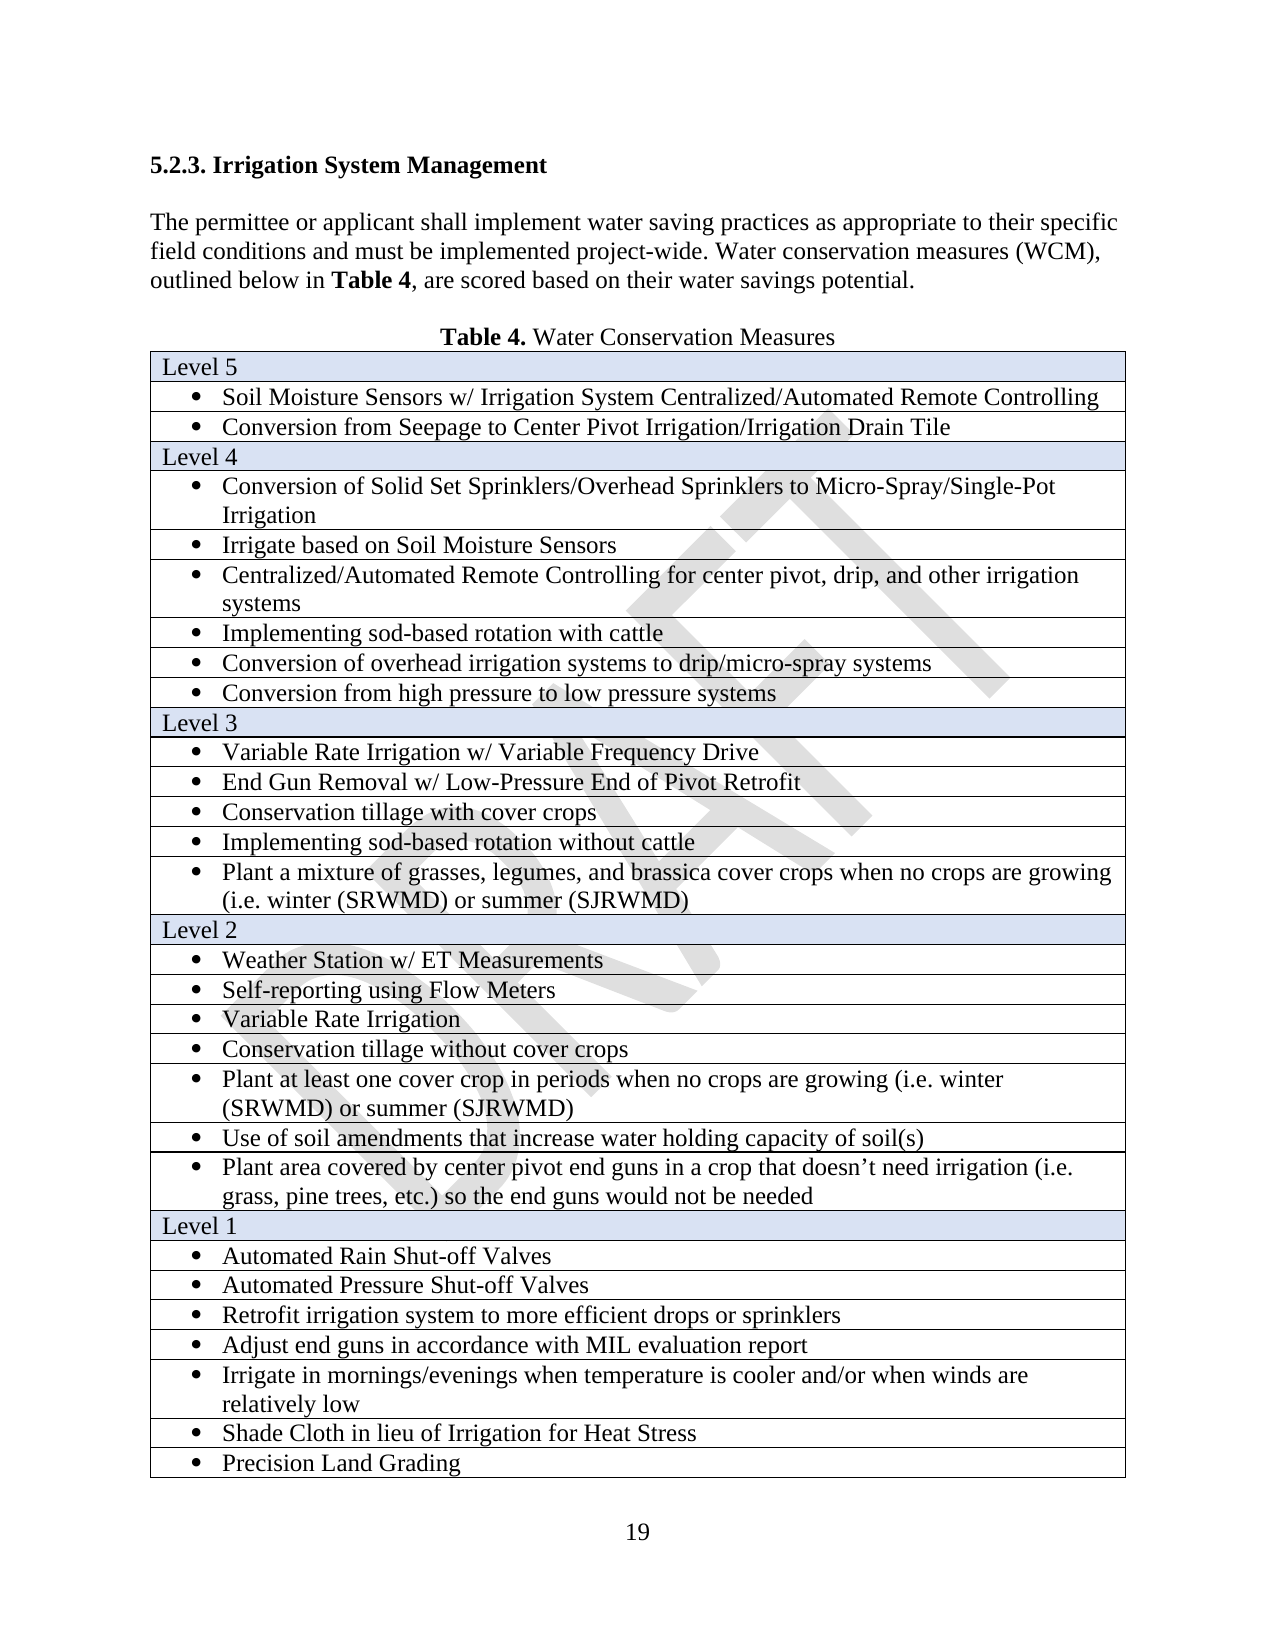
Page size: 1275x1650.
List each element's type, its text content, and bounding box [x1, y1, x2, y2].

table_cell Implementing sod-based rotation with cattle [151, 618, 1125, 647]
table_cell Use of soil amendments that increase water holding capacity of soil(s) [151, 1123, 1125, 1151]
table_cell Variable Rate Irrigation [151, 1005, 1125, 1033]
table_cell Variable Rate Irrigation w/ Variable Frequency Drive [151, 738, 1125, 766]
table_cell Conversion from high pressure to low pressure systems [151, 678, 1125, 707]
table_cell Adjust end guns in accordance with MIL evaluation report [151, 1330, 1125, 1359]
table_cell Weather Station w/ ET Measurements [151, 945, 1125, 974]
table_cell Irrigate in mornings/evenings when temperature is cooler and/or when winds are relatively low [151, 1360, 1125, 1417]
table_cell Plant area covered by center pivot end guns in a crop that doesn’t need irrigation (i.e. grass, pine trees, etc.) so the end guns would not be needed [151, 1153, 1125, 1210]
table_cell Automated Pressure Shut-off Valves [151, 1271, 1125, 1299]
table_cell Plant a mixture of grasses, legumes, and brassica cover crops when no crops are growing (i.e. winter (SRWMD) or summer (SJRWMD) [151, 857, 1125, 914]
table_cell Automated Rain Shut-off Valves [151, 1241, 1125, 1269]
subtitle 5.2.3. Irrigation System Management [150, 150, 1125, 179]
table_cell Retrofit irrigation system to more efficient drops or sprinklers [151, 1300, 1125, 1329]
table_cell Conversion from Seepage to Center Pivot Irrigation/Irrigation Drain Tile [151, 412, 1125, 441]
table_cell End Gun Removal w/ Low-Pressure End of Pivot Retrofit [151, 767, 1125, 796]
table_cell Conservation tillage without cover crops [151, 1034, 1125, 1063]
table_cell Self-reporting using Flow Meters [151, 975, 1125, 1003]
table_cell Precision Land Grading [151, 1448, 1125, 1477]
table_cell Shade Cloth in lieu of Irrigation for Heat Stress [151, 1419, 1125, 1447]
table_cell Level 4 [151, 442, 1125, 470]
table_cell Level 1 [151, 1211, 1125, 1240]
table_cell Irrigate based on Soil Moisture Sensors [151, 530, 1125, 559]
text The permittee or applicant shall implement water saving practices as appropriate to their specific field conditions and must be implemented project-wide. Water conservation measures (WCM), outlined below in Table 4, are scored based on their water savings potential. [150, 207, 1125, 294]
table_header Level 5 [151, 352, 1125, 381]
table_cell Implementing sod-based rotation without cattle [151, 827, 1125, 856]
text Table 4. Water Conservation Measures [150, 322, 1125, 351]
table_cell Level 3 [151, 708, 1125, 736]
table_cell Centralized/Automated Remote Controlling for center pivot, drip, and other irrigation systems [151, 560, 1125, 617]
table_cell Conversion of Solid Set Sprinklers/Overhead Sprinklers to Micro-Spray/Single-Pot Irrigation [151, 471, 1125, 529]
table_cell Plant at least one cover crop in periods when no crops are growing (i.e. winter (SRWMD) or summer (SJRWMD) [151, 1064, 1125, 1122]
table_cell Soil Moisture Sensors w/ Irrigation System Centralized/Automated Remote Controlling [151, 382, 1125, 411]
table_cell Conservation tillage with cover crops [151, 797, 1125, 826]
table_cell Conversion of overhead irrigation systems to drip/micro-spray systems [151, 648, 1125, 677]
table_cell Level 2 [151, 915, 1125, 944]
